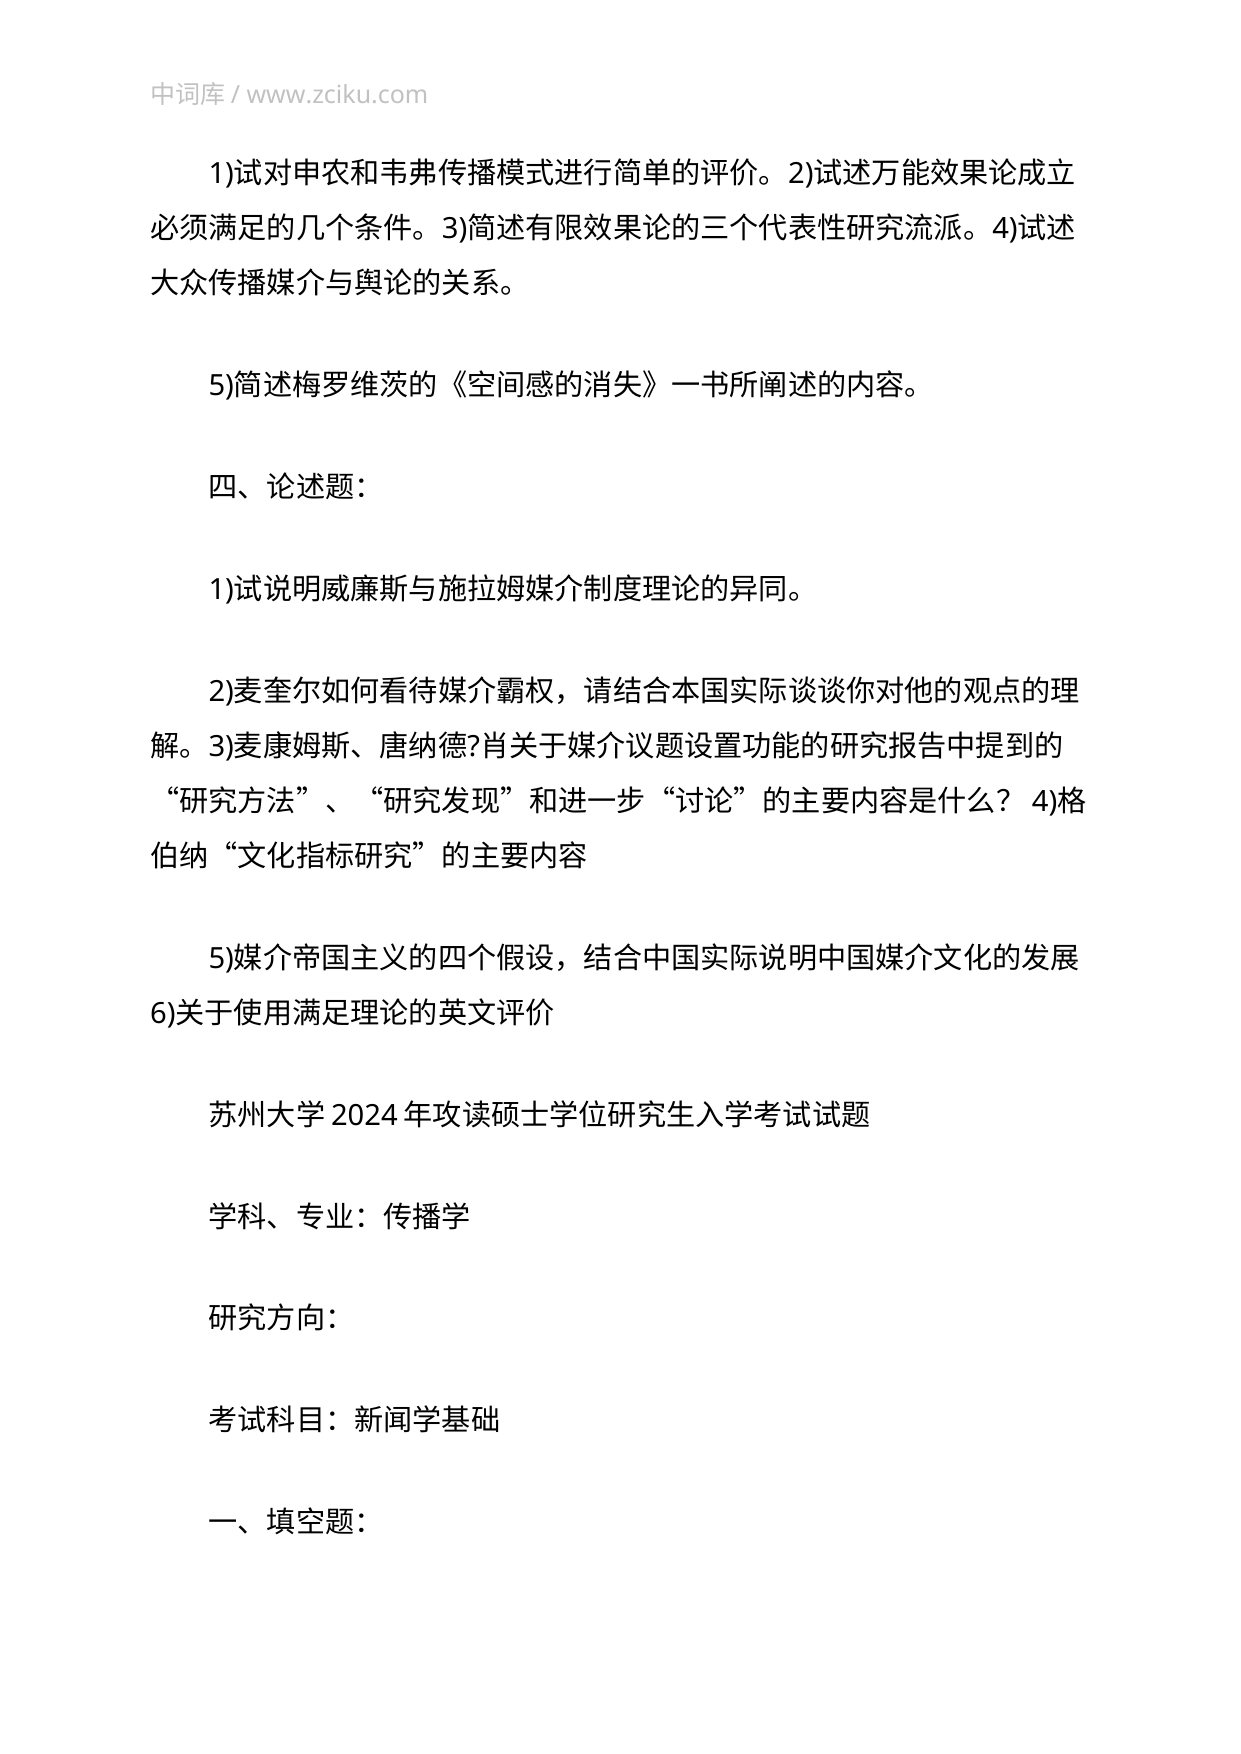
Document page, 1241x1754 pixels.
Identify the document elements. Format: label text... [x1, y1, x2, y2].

text 1)试说明威廉斯与施拉姆媒介制度理论的异同。 [150, 566, 1090, 608]
text 考试科目：新闻学基础 [150, 1397, 1090, 1439]
text 2)麦奎尔如何看待媒介霸权，请结合本国实际谈谈你对他的观点的理解。3)麦康姆斯、唐纳德?肖关于媒介议题设置功能的研究报告中提到的“研究方法”、“研究发现”和进一步“讨论”的主要内容是什么？ 4)格伯纳“文化指标研究”的主要内容 [150, 667, 1090, 875]
text 研究方向： [150, 1295, 1090, 1337]
text 一、填空题： [150, 1498, 1090, 1541]
text 5)媒介帝国主义的四个假设，结合中国实际说明中国媒介文化的发展 6)关于使用满足理论的英文评价 [150, 934, 1090, 1032]
text 5)简述梅罗维茨的《空间感的消失》一书所阐述的内容。 [150, 362, 1090, 404]
text 学科、专业：传播学 [150, 1193, 1090, 1236]
text 苏州大学2024年攻读硕士学位研究生入学考试试题 [150, 1091, 1090, 1134]
text 四、论述题： [150, 464, 1090, 506]
text 1)试对申农和韦弗传播模式进行简单的评价。2)试述万能效果论成立必须满足的几个条件。3)简述有限效果论的三个代表性研究流派。4)试述大众传播媒介与舆论的关系。 [150, 150, 1090, 302]
